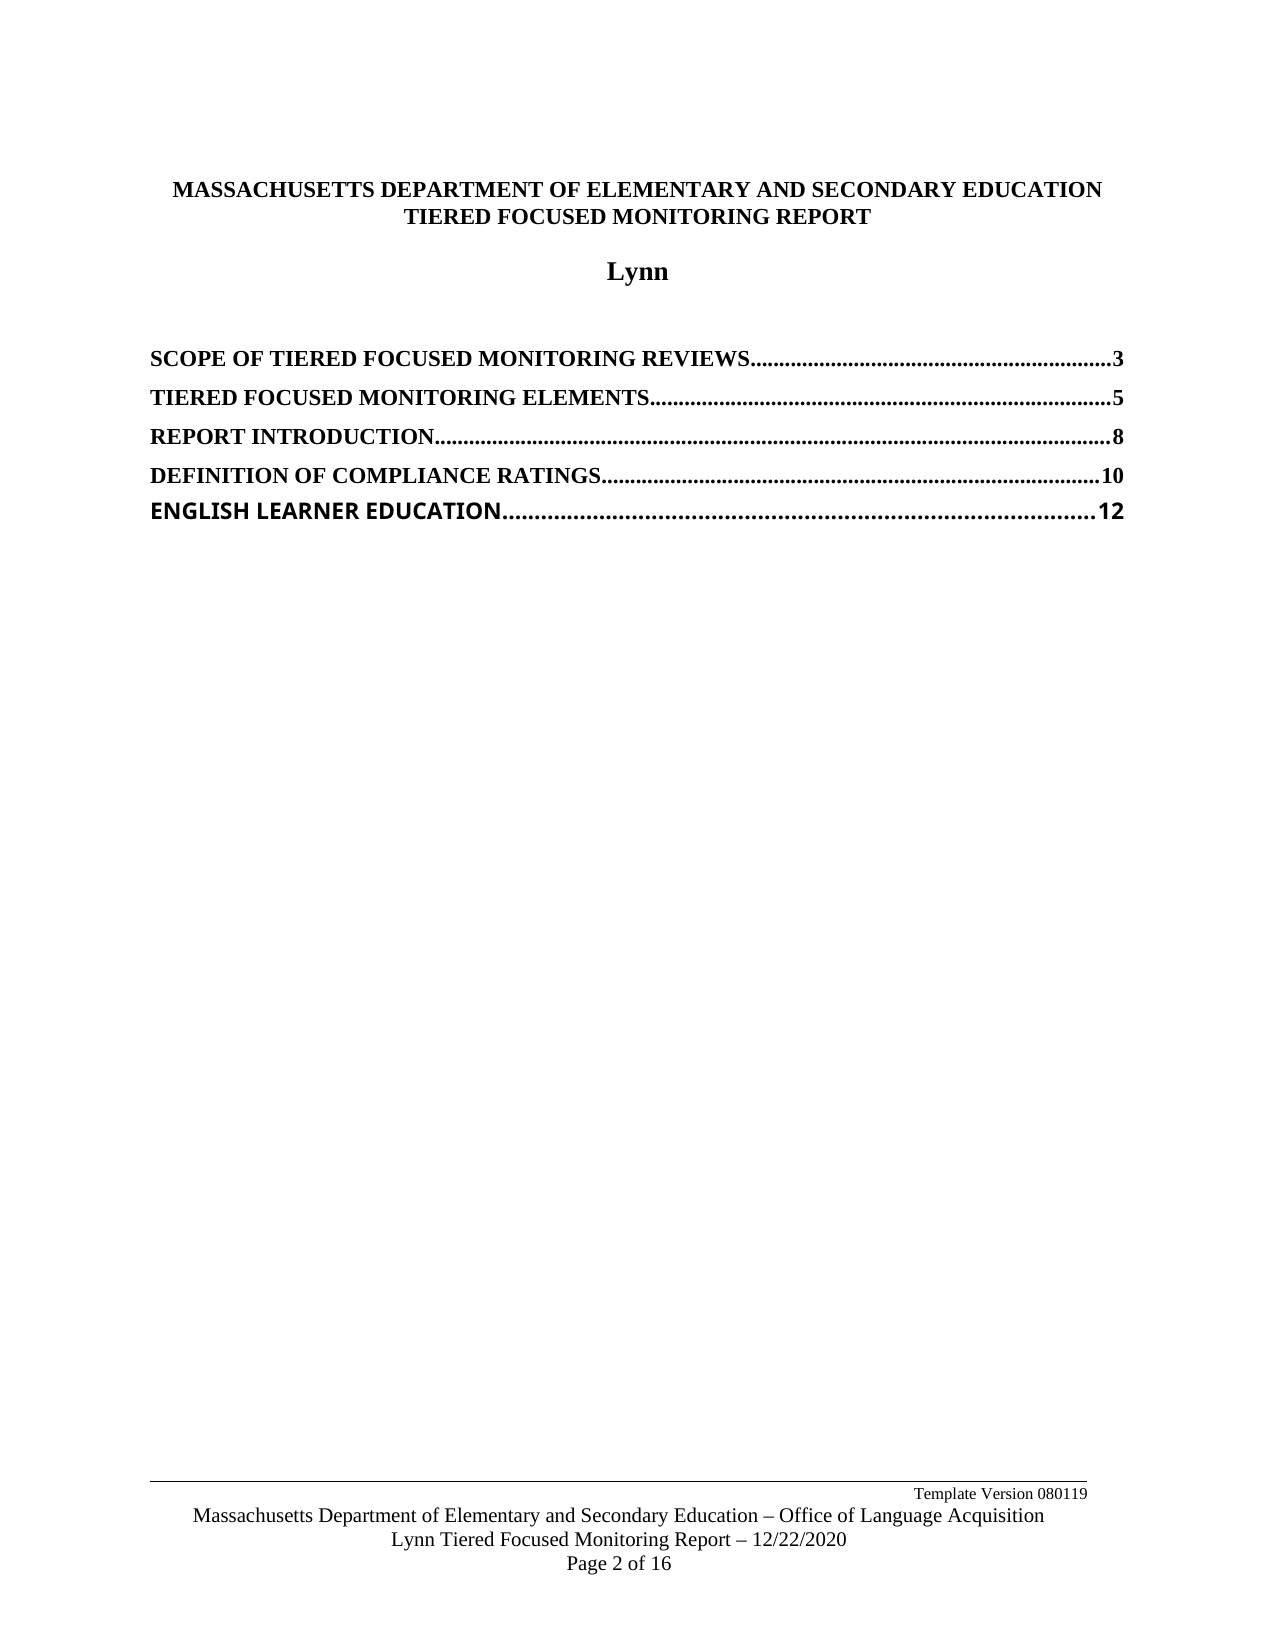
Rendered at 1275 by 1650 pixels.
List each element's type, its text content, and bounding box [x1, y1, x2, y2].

text REPORT INTRODUCTION 8 [150, 423, 1125, 449]
text Lynn [150, 255, 1125, 287]
text TIERED FOCUSED MONITORING REPORT [150, 203, 1125, 229]
text SCOPE OF TIERED FOCUSED MONITORING REVIEWS 3 [150, 346, 1125, 372]
text ENGLISH LEARNER EDUCATION 12 [150, 495, 1125, 526]
text MASSACHUSETTS DEPARTMENT OF ELEMENTARY AND SECONDARY EDUCATION [150, 176, 1125, 203]
text TIERED FOCUSED MONITORING ELEMENTS 5 [150, 384, 1125, 411]
text DEFINITION OF COMPLIANCE RATINGS 10 [150, 462, 1125, 488]
